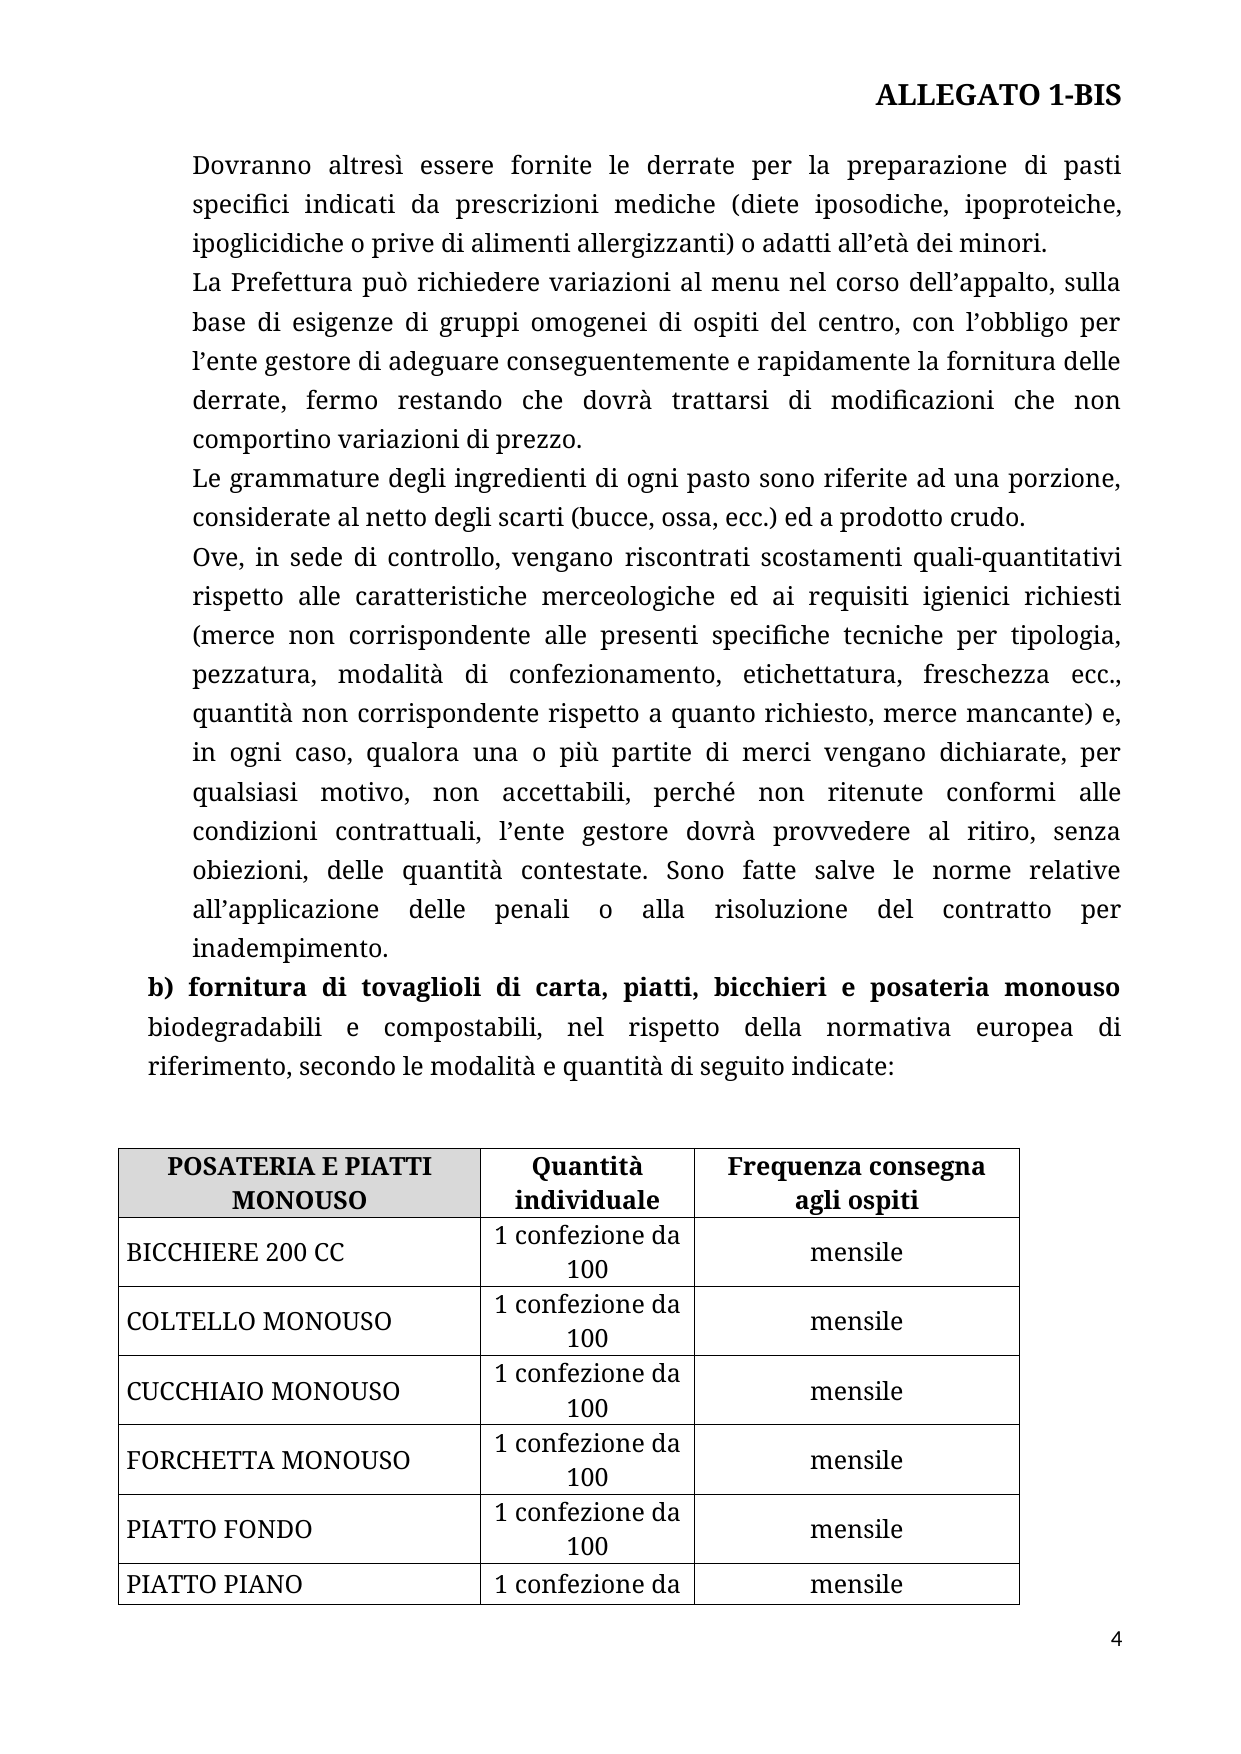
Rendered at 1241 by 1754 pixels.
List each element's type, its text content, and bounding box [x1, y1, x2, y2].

table_cell 1 confezione da 100 [481, 1564, 694, 1604]
table_cell 1 confezione da 100 [481, 1495, 694, 1563]
table_cell COLTELLO MONOUSO [119, 1287, 480, 1355]
table_cell 1 confezione da 100 [481, 1425, 694, 1493]
table_cell PIATTO PIANO [119, 1564, 480, 1604]
text Ove, in sede di controllo, vengano riscontrati scostamenti quali-quantitativi rispetto alle caratteristiche merceologiche ed ai requisiti igienici richiesti (merce non corrispondente alle presenti specifiche tecniche per tipologia, pezzatura, modalità di confezionamento, etichettatura, freschezza ecc., quantità non corrispondente rispetto a quanto richiesto, merce mancante) e, in ogni caso, qualora una o più partite di merci vengano dichiarate, per qualsiasi motivo, non accettabili, perché non ritenute conformi alle condizioni contrattuali, l’ente gestore dovrà provvedere al ritiro, senza obiezioni, delle quantità contestate. Sono fatte salve le norme relative all’applicazione delle penali o alla risoluzione del contratto per inadempimento. [192, 539, 1122, 965]
table_cell mensile [695, 1425, 1019, 1493]
table_cell mensile [695, 1495, 1019, 1563]
table_cell FORCHETTA MONOUSO [119, 1425, 480, 1493]
table_header Quantità individuale [481, 1149, 694, 1217]
table_header POSATERIA E PIATTI MONOUSO [119, 1149, 480, 1217]
table_cell mensile [695, 1564, 1019, 1604]
table_cell 1 confezione da 100 [481, 1287, 694, 1355]
text Dovranno altresì essere fornite le derrate per la preparazione di pasti specifici indicati da prescrizioni mediche (diete iposodiche, ipoproteiche, ipoglicidiche o prive di alimenti allergizzanti) o adatti all’età dei minori. [192, 148, 1122, 260]
text La Prefettura può richiedere variazioni al menu nel corso dell’appalto, sulla base di esigenze di gruppi omogenei di ospiti del centro, con l’obbligo per l’ente gestore di adeguare conseguentemente e rapidamente la fornitura delle derrate, fermo restando che dovrà trattarsi di modificazioni che non comportino variazioni di prezzo. [192, 265, 1122, 456]
table_cell mensile [695, 1287, 1019, 1355]
table_cell CUCCHIAIO MONOUSO [119, 1356, 480, 1424]
text Le grammature degli ingredienti di ogni pasto sono riferite ad una porzione, considerate al netto degli scarti (bucce, ossa, ecc.) ed a prodotto crudo. [192, 461, 1122, 534]
table_cell BICCHIERE 200 CC [119, 1218, 480, 1286]
table_cell 1 confezione da 100 [481, 1356, 694, 1424]
table_cell mensile [695, 1356, 1019, 1424]
table_cell 1 confezione da 100 [481, 1218, 694, 1286]
table_header Frequenza consegna agli ospiti [695, 1149, 1019, 1217]
table_cell mensile [695, 1218, 1019, 1286]
table_cell PIATTO FONDO [119, 1495, 480, 1563]
text b) fornitura di tovaglioli di carta, piatti, bicchieri e posateria monouso biodegradabili e compostabili, nel rispetto della normativa europea di riferimento, secondo le modalità e quantità di seguito indicate: [148, 970, 1122, 1082]
